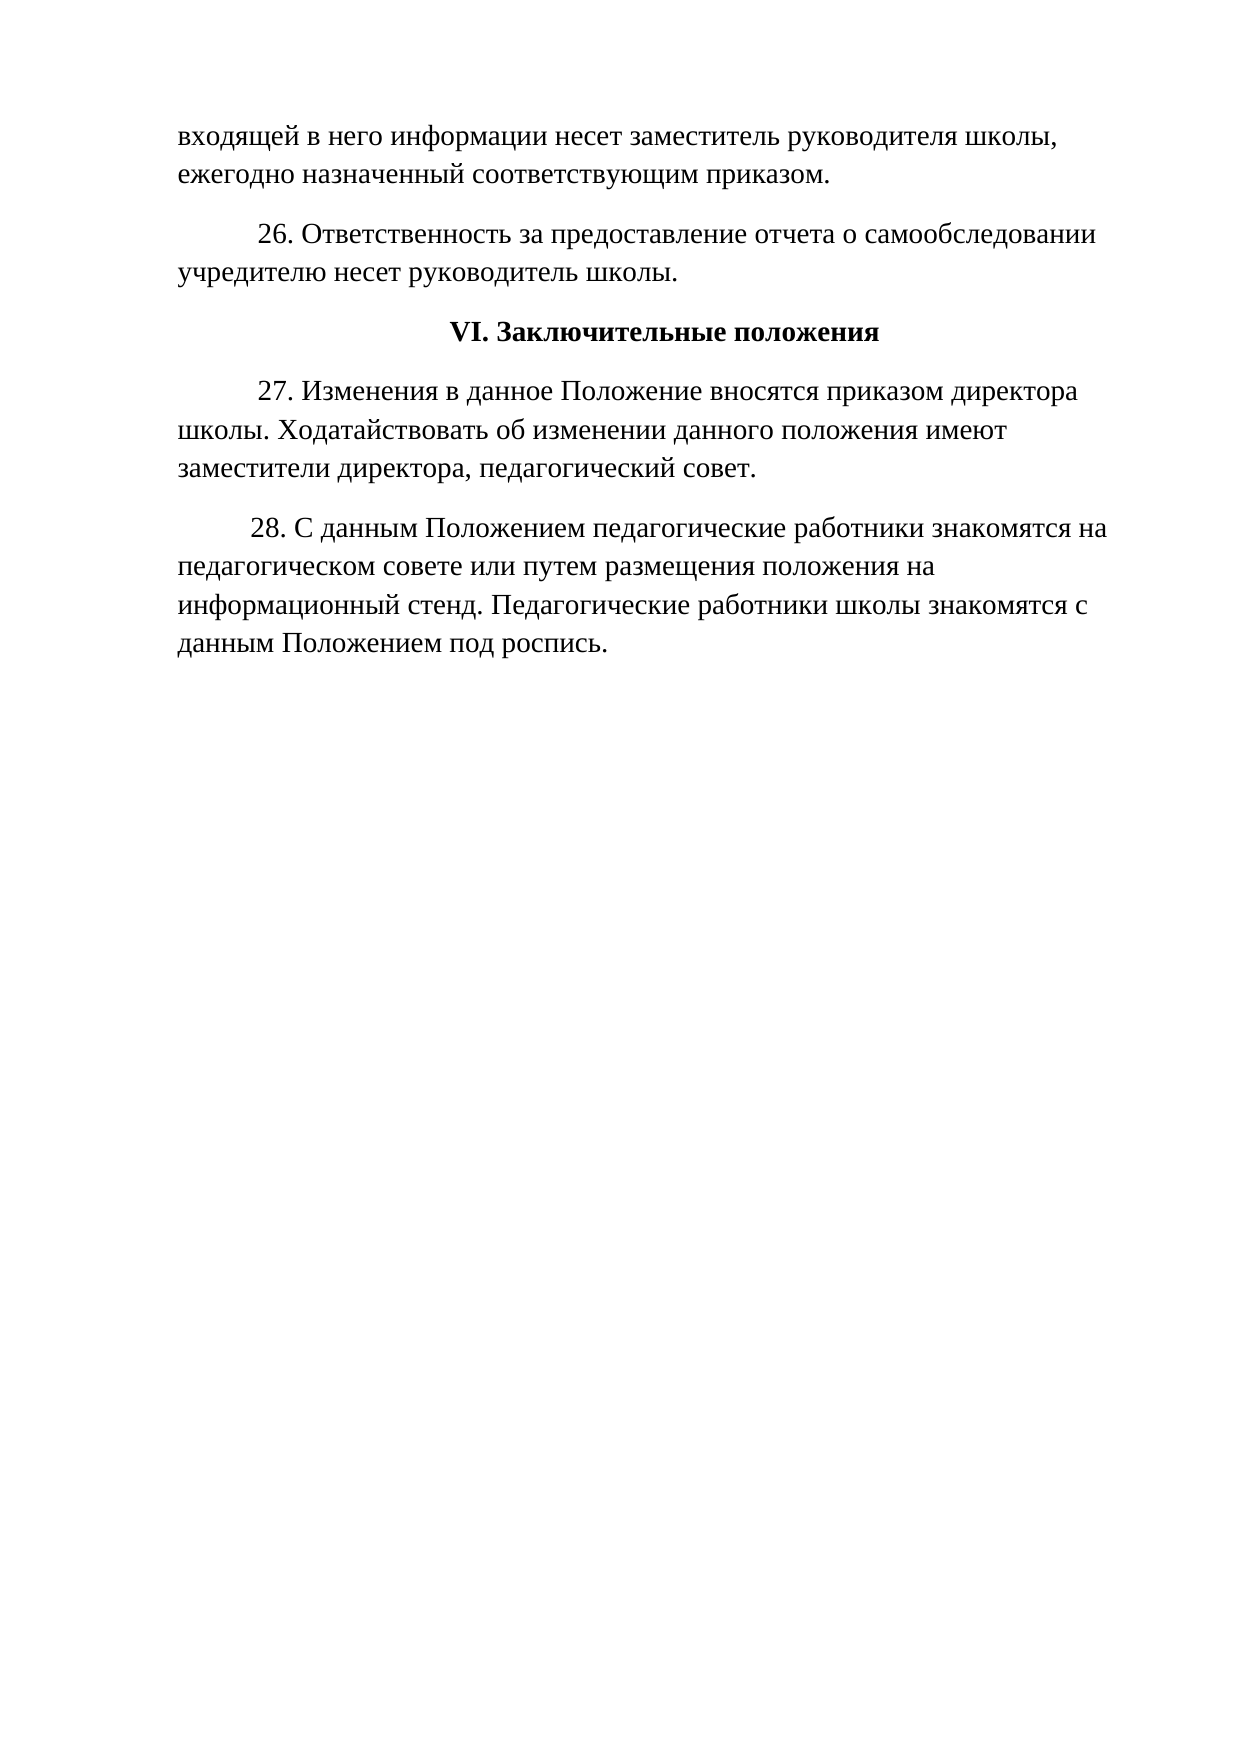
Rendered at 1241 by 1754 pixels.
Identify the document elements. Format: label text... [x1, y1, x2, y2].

text 28. С данным Положением педагогические работники знакомятся на педагогическом совете или путем размещения положения на информационный стенд. Педагогические работники школы знакомятся с данным Положением под роспись. [177, 510, 1152, 659]
text 27. Изменения в данное Положение вносятся приказом директора школы. Ходатайствовать об изменении данного положения имеют заместители директора, педагогический совет. [177, 373, 1152, 484]
text VI. Заключительные положения [177, 314, 1152, 347]
text 26. Ответственность за предоставление отчета о самообследовании учредителю несет руководитель школы. [177, 216, 1152, 288]
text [177, 118, 1152, 190]
